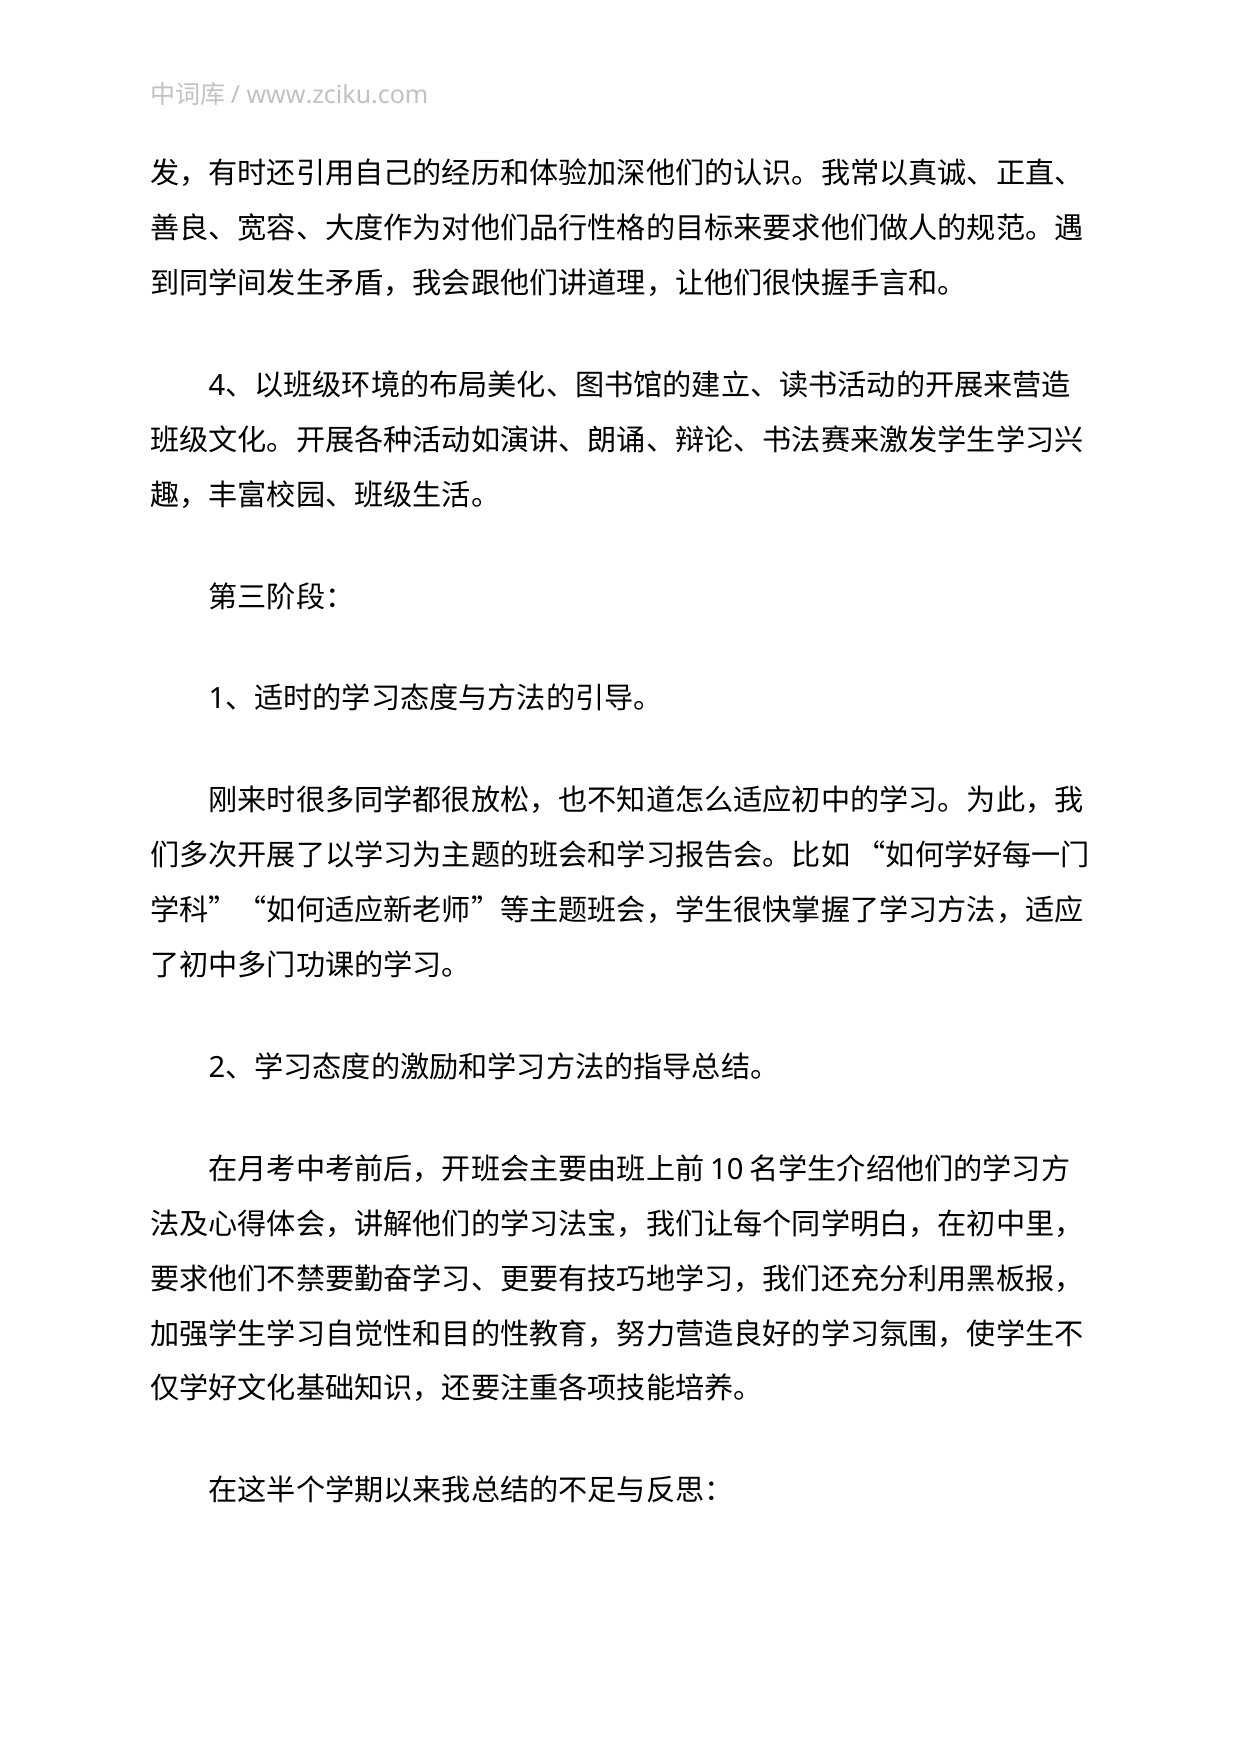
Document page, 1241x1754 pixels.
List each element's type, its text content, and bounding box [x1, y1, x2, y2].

text 第三阶段： [150, 573, 1090, 616]
text 4、以班级环境的布局美化、图书馆的建立、读书活动的开展来营造班级文化。开展各种活动如演讲、朗诵、辩论、书法赛来激发学生学习兴趣，丰富校园、班级生活。 [150, 362, 1090, 514]
text 在月考中考前后，开班会主要由班上前10名学生介绍他们的学习方法及心得体会，讲解他们的学习法宝，我们让每个同学明白，在初中里，要求他们不禁要勤奋学习、更要有技巧地学习，我们还充分利用黑板报，加强学生学习自觉性和目的性教育，努力营造良好的学习氛围，使学生不仅学好文化基础知识，还要注重各项技能培养。 [150, 1145, 1090, 1407]
text 2、学习态度的激励和学习方法的指导总结。 [150, 1043, 1090, 1086]
text 1、适时的学习态度与方法的引导。 [150, 675, 1090, 717]
text 在这半个学期以来我总结的不足与反思： [150, 1467, 1090, 1509]
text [150, 150, 1090, 302]
text 刚来时很多同学都很放松，也不知道怎么适应初中的学习。为此，我们多次开展了以学习为主题的班会和学习报告会。比如 “如何学好每一门学科”“如何适应新老师”等主题班会，学生很快掌握了学习方法，适应了初中多门功课的学习。 [150, 777, 1090, 984]
